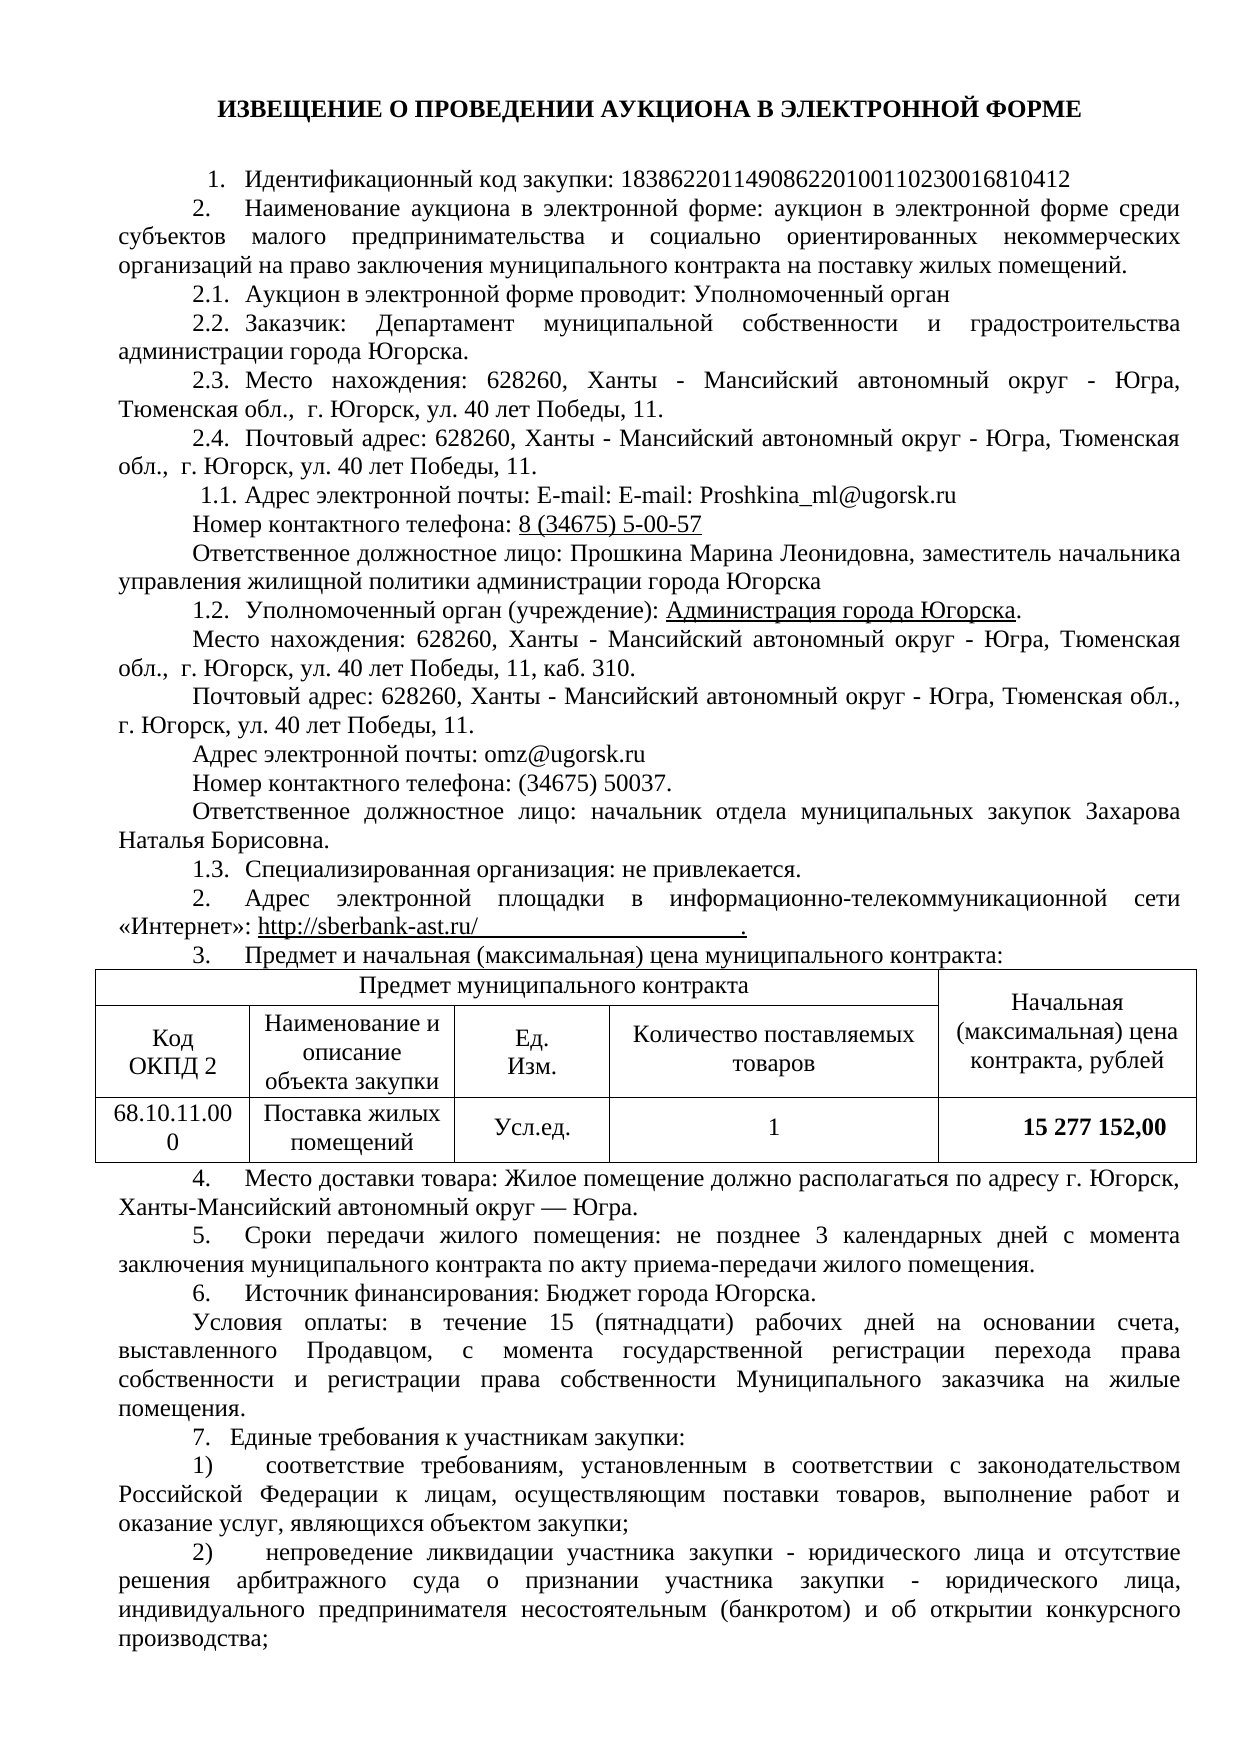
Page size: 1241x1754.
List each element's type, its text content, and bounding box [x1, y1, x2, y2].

table_cell 15 277 152,00 [939, 1098, 1196, 1162]
text Номер контактного телефона: 8 (34675) 5-00-57 [118, 509, 1181, 538]
list Единые требования к участникам закупки: [118, 1422, 1181, 1450]
text Адрес электронной почты: omz@ugorsk.ru [118, 739, 1181, 768]
list Специализированная организация: не привлекается. [118, 854, 1181, 883]
table_cell Ед. Изм. [455, 1006, 609, 1097]
list Наименование аукциона в электронной форме: аукцион в электронной форме среди субъектов малого предпринимательства и социально ориентированных некоммерческих организаций на право заключения муниципального контракта на поставку жилых помещений. [118, 193, 1181, 279]
table_cell Код ОКПД 2 [96, 1006, 249, 1097]
list Предмет и начальная (максимальная) цена муниципального контракта: [118, 940, 1181, 969]
list соответствие требованиям, установленным в соответствии с законодательством Российской Федерации к лицам, осуществляющим поставки товаров, выполнение работ и оказание услуг, являющихся объектом закупки; [118, 1450, 1181, 1537]
text Номер контактного телефона: (34675) 50037. [118, 768, 1181, 796]
table_header Начальная (максимальная) цена контракта, рублей [939, 970, 1196, 1097]
table_cell Количество поставляемых товаров [610, 1006, 938, 1097]
table_cell Наименование и описание объекта закупки [250, 1006, 454, 1097]
list Место нахождения: 628260, Ханты - Мансийский автономный округ - Югра, Тюменская обл., г. Югорск, ул. 40 лет Победы, 11. [118, 365, 1181, 423]
list Сроки передачи жилого помещения: не позднее 3 календарных дней с момента заключения муниципального контракта по акту приема-передачи жилого помещения. [118, 1220, 1181, 1278]
list Адрес электронной почты: E-mail: E-mail: Proshkina_ml@ugorsk.ru [200, 480, 1181, 509]
text ИЗВЕЩЕНИЕ О ПРОВЕДЕНИИ АУКЦИОНА В ЭЛЕКТРОННОЙ ФОРМЕ [118, 94, 1181, 123]
table_header Предмет муниципального контракта [96, 970, 938, 1005]
text Условия оплаты: в течение 15 (пятнадцати) рабочих дней на основании счета, выставленного Продавцом, с момента государственной регистрации перехода права собственности и регистрации права собственности Муниципального заказчика на жилые помещения. [118, 1307, 1181, 1422]
list Идентификационный код закупки: 183862201149086220100110230016810412 [207, 164, 1181, 193]
table_cell 68.10.11.000 [96, 1098, 249, 1162]
table_cell 1 [610, 1098, 938, 1162]
text Место нахождения: 628260, Ханты - Мансийский автономный округ - Югра, Тюменская обл., г. Югорск, ул. 40 лет Победы, 11, каб. 310. [118, 624, 1181, 681]
table_cell Поставка жилых помещений [250, 1098, 454, 1162]
list Адрес электронной площадки в информационно-телекоммуникационной сети «Интернет»: http://sberbank-ast.ru/_____________________. [118, 883, 1181, 940]
list Уполномоченный орган (учреждение): Администрация города Югорска. [118, 595, 1181, 624]
list непроведение ликвидации участника закупки - юридического лица и отсутствие решения арбитражного суда о признании участника закупки - юридического лица, индивидуального предпринимателя несостоятельным (банкротом) и об открытии конкурсного производства; [118, 1537, 1181, 1652]
list Источник финансирования: Бюджет города Югорска. [118, 1278, 1181, 1307]
list Заказчик: Департамент муниципальной собственности и градостроительства администрации города Югорска. [118, 308, 1181, 365]
list Место доставки товара: Жилое помещение должно располагаться по адресу г. Югорск, Ханты-Мансийский автономный округ — Югра. [118, 1163, 1181, 1220]
text Почтовый адрес: 628260, Ханты - Мансийский автономный округ - Югра, Тюменская обл., г. Югорск, ул. 40 лет Победы, 11. [118, 681, 1181, 739]
text Ответственное должностное лицо: Прошкина Марина Леонидовна, заместитель начальника управления жилищной политики администрации города Югорска [118, 538, 1181, 595]
table_cell Усл.ед. [455, 1098, 609, 1162]
list Аукцион в электронной форме проводит: Уполномоченный орган [118, 279, 1181, 308]
list Почтовый адрес: 628260, Ханты - Мансийский автономный округ - Югра, Тюменская обл., г. Югорск, ул. 40 лет Победы, 11. [118, 423, 1181, 480]
text Ответственное должностное лицо: начальник отдела муниципальных закупок Захарова Наталья Борисовна. [118, 796, 1181, 854]
